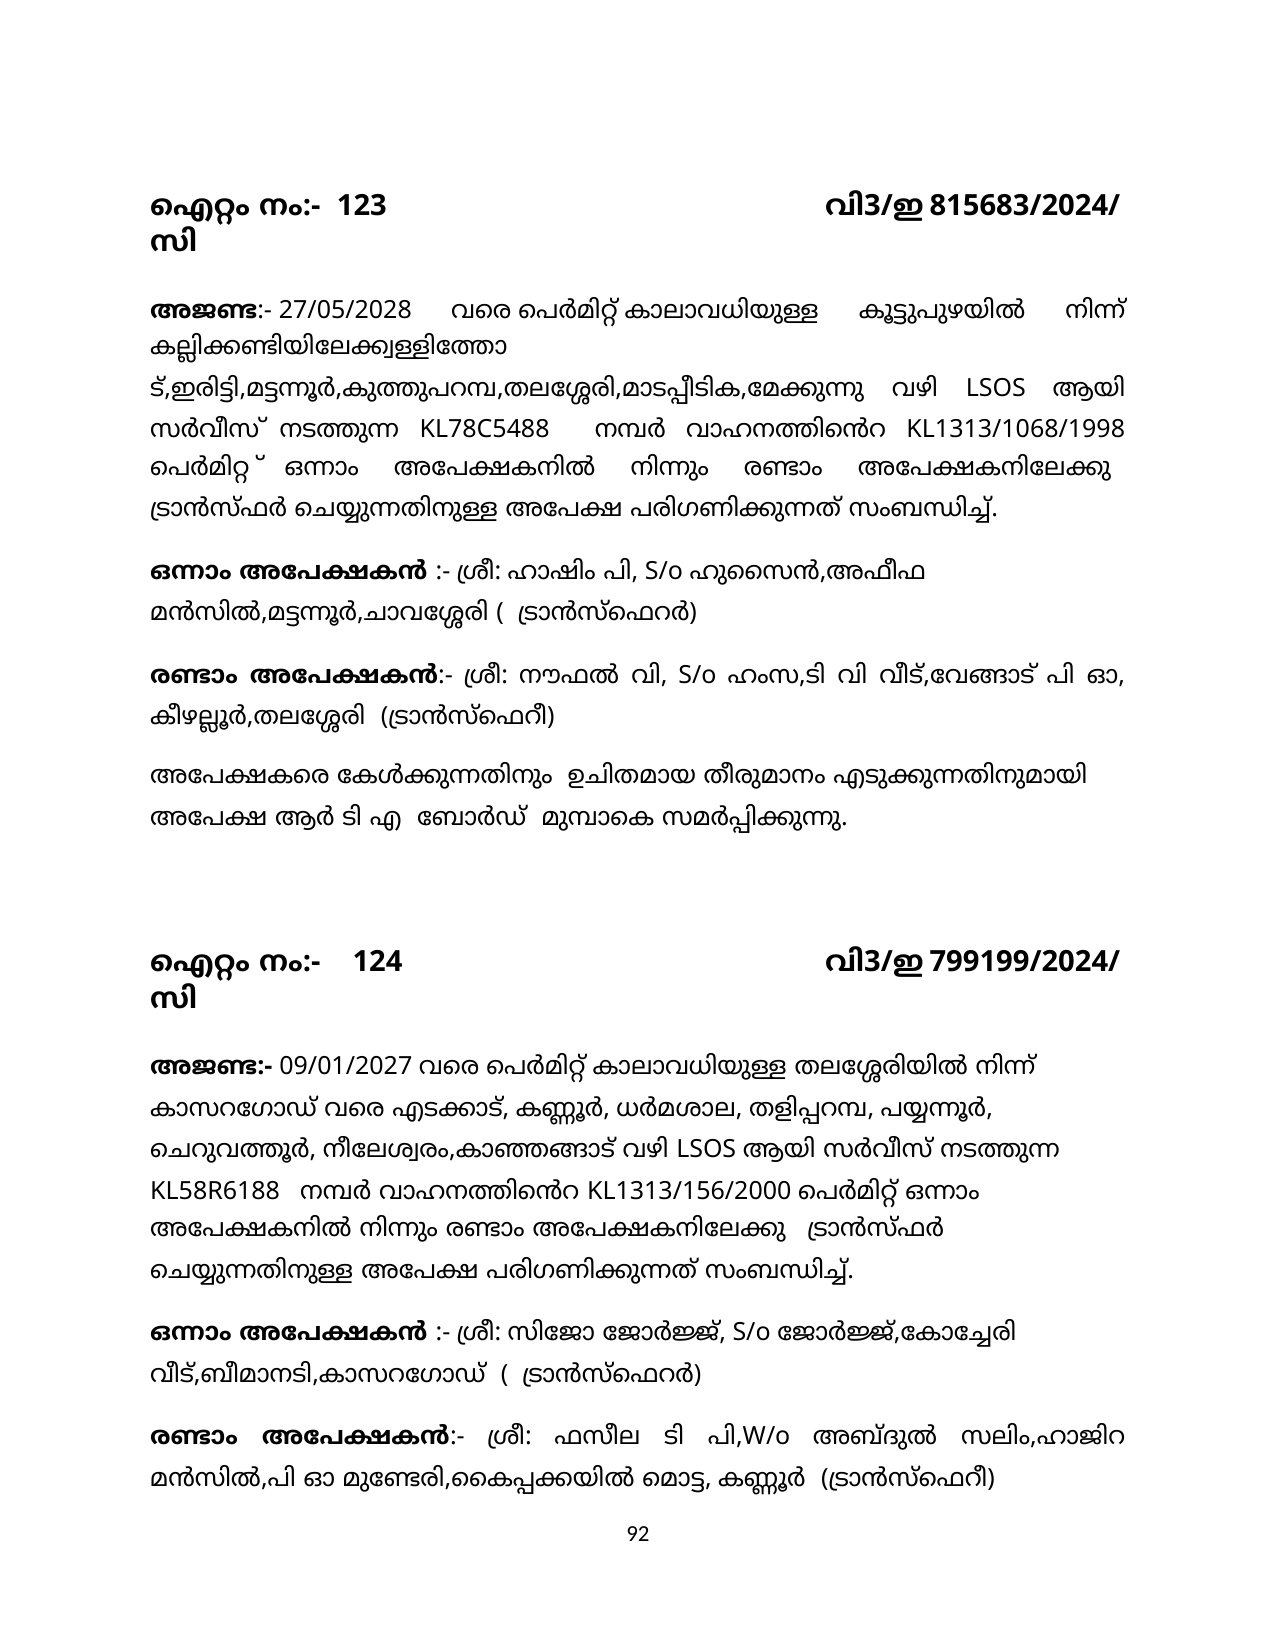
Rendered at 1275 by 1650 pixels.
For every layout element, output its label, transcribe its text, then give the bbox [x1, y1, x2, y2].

text ഐറ്റം നം:- 123 വി3/ഇ815683/2024/ സി [150, 184, 1125, 263]
text അജണ്ട:- 27/05/2028 വരെ പെർമിറ്റ് കാലാവധിയുള്ള കൂട്ടുപുഴയിൽ നിന്ന് കല്ലിക്കണ്ടിയിലേക്ക്വള്ളിത്തോട്,ഇരിട്ടി,മട്ടന്നൂർ,കുത്തുപറമ്പ,തലശ്ശേരി,മാടപ്പീടിക,മേക്കുന്നു വഴി LSOS ആയി സർവീസ് നടത്തുന്ന KL78C5488 നമ്പർ വാഹനത്തിൻെറ KL1313/1068/1998 പെർമിറ്റ് ഒന്നാം അപേക്ഷകനിൽ നിന്നും രണ്ടാം അപേക്ഷകനിലേക്കു ട്രാൻസ്ഫർ ചെയ്യുന്നതിനുള്ള അപേക്ഷ പരിഗണിക്കുന്നത് സംബന്ധിച്ച്. [150, 291, 1125, 526]
text രണ്ടാം അപേക്ഷകൻ:- ശ്രീ: നൗഫൽ വി, S/o ഹംസ,ടി വി വീട്,വേങ്ങാട് പി ഓ, കീഴല്ലൂർ,തലശ്ശേരി (ട്രാൻസ്ഫെറീ) [150, 656, 1125, 734]
text അപേക്ഷകരെ കേൾക്കുന്നതിനും ഉചിതമായ തീരുമാനം എടുക്കുന്നതിനുമായി അപേക്ഷ ആർ ടി എ ബോർഡ് മുമ്പാകെ സമർപ്പിക്കുന്നു. [150, 760, 1125, 835]
text അജണ്ട:- 09/01/2027 വരെ പെർമിറ്റ് കാലാവധിയുള്ള തലശ്ശേരിയിൽ നിന്ന് കാസറഗോഡ് വരെ എടക്കാട്, കണ്ണൂർ, ധർമശാല, തളിപ്പറമ്പ, പയ്യന്നൂർ, ചെറുവത്തൂർ, നീലേശ്വരം,കാഞ്ഞങ്ങാട് വഴി LSOS ആയി സർവീസ് നടത്തുന്ന KL58R6188 നമ്പർ വാഹനത്തിൻെറ KL1313/156/2000 പെർമിറ്റ് ഒന്നാം അപേക്ഷകനിൽ നിന്നും രണ്ടാം അപേക്ഷകനിലേക്കു ട്രാൻസ്ഫർ ചെയ്യുന്നതിനുള്ള അപേക്ഷ പരിഗണിക്കുന്നത് സംബന്ധിച്ച്. [150, 1048, 1125, 1288]
text ഒന്നാം അപേക്ഷകൻ :- ശ്രീ: ഹാഷിം പി, S/o ഹുസൈൻ,അഫീഫ മൻസിൽ,മട്ടന്നൂർ,ചാവശ്ശേരി ( ട്രാൻസ്ഫെറർ) [150, 552, 1125, 630]
text ഒന്നാം അപേക്ഷകൻ :- ശ്രീ: സിജോ ജോർജ്ജ്, S/o ജോർജ്ജ്,കോച്ചേരി വീട്,ബീമാനടി,കാസറഗോഡ് ( ട്രാൻസ്ഫെറർ) [150, 1314, 1125, 1392]
text രണ്ടാം അപേക്ഷകൻ:- ശ്രീ: ഫസീല ടി പി,W/o അബ്ദുൽ സലിം,ഹാജിറ മൻസിൽ,പി ഓ മുണ്ടേരി,കൈപ്പക്കയിൽ മൊട്ട, കണ്ണൂർ (ട്രാൻസ്ഫെറീ) [150, 1418, 1125, 1496]
text ഐറ്റം നം:- 124 വി3/ഇ799199/2024/ സി [150, 941, 1125, 1019]
